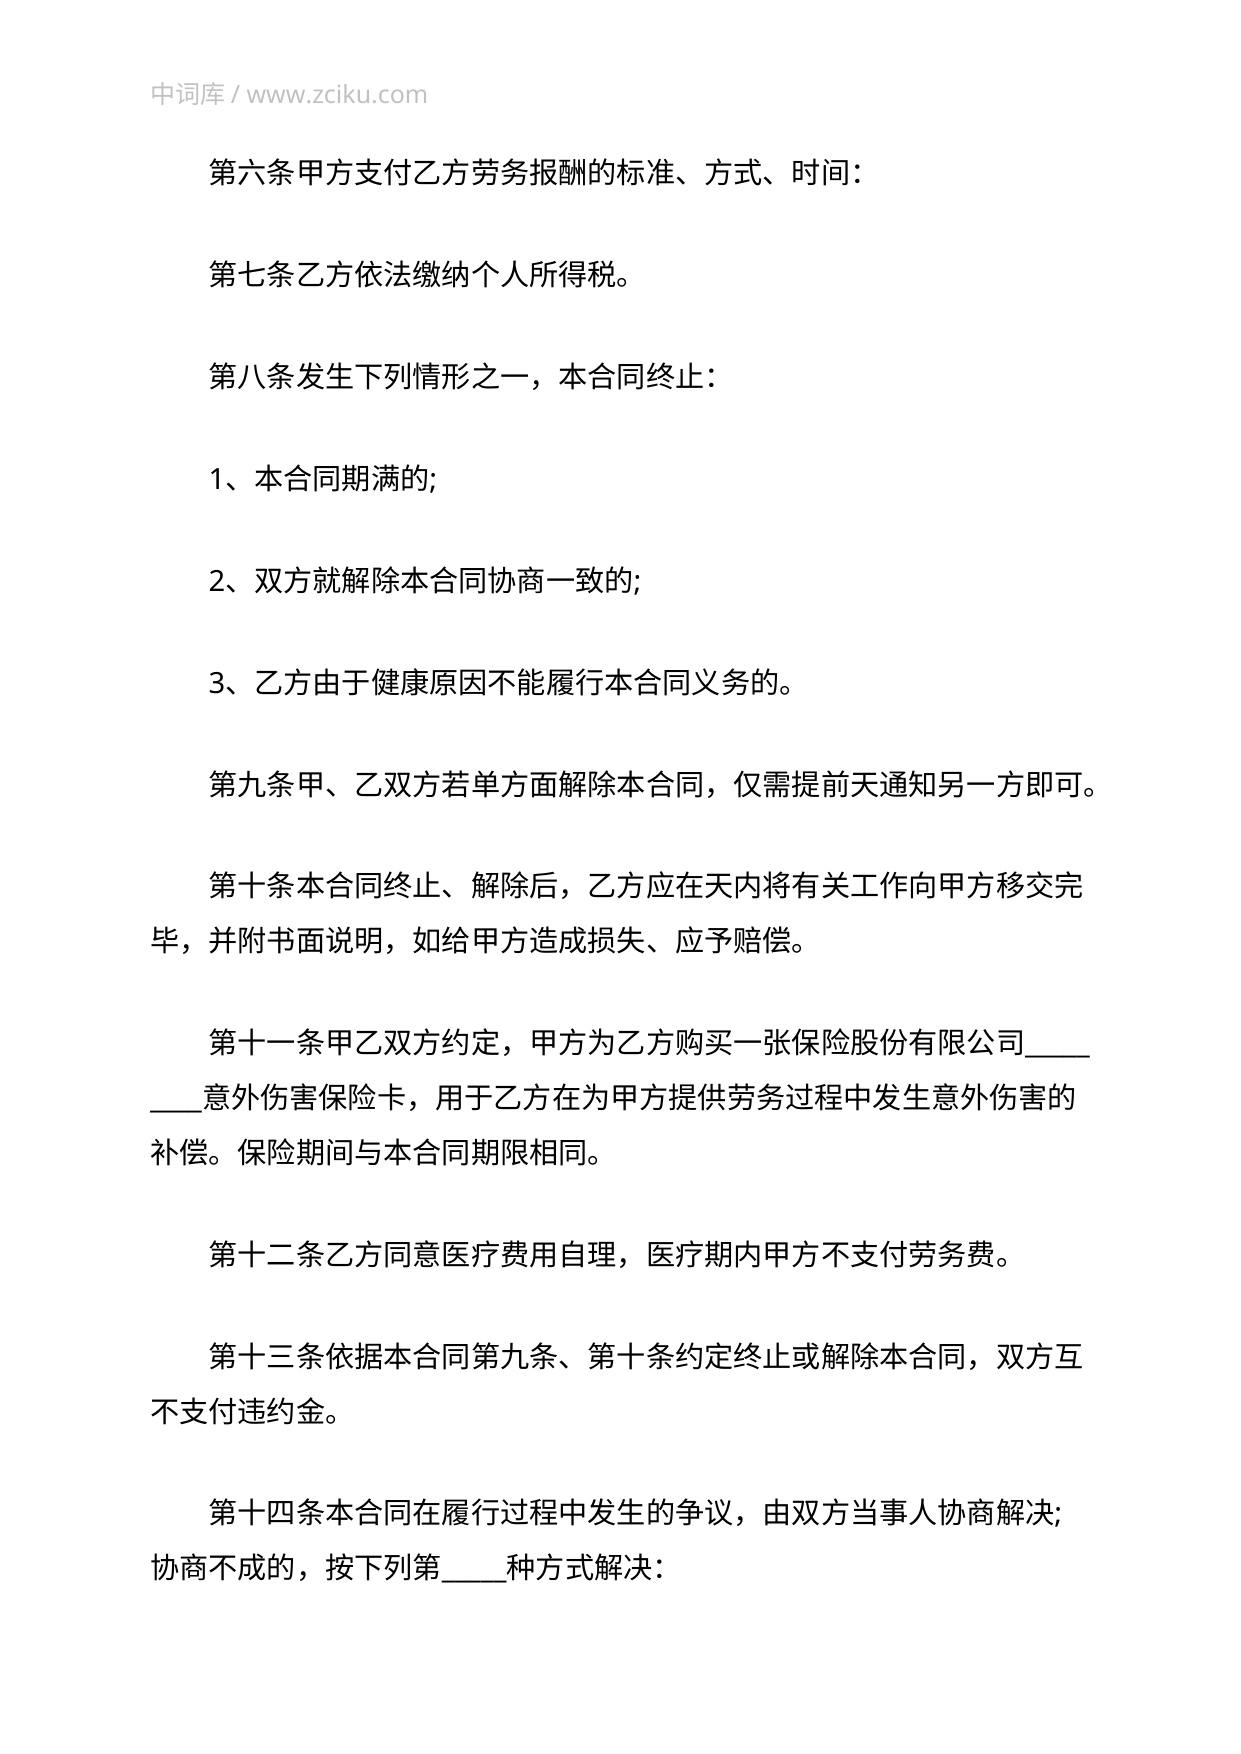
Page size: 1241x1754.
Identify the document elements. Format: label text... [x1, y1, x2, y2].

text 3、乙方由于健康原因不能履行本合同义务的。 [150, 659, 1090, 702]
text 第六条甲方支付乙方劳务报酬的标准、方式、时间： [150, 150, 1090, 192]
text 2、双方就解除本合同协商一致的; [150, 557, 1090, 600]
text 第七条乙方依法缴纳个人所得税。 [150, 252, 1090, 294]
text 第十条本合同终止、解除后，乙方应在天内将有关工作向甲方移交完毕，并附书面说明，如给甲方造成损失、应予赔偿。 [150, 863, 1090, 960]
text 第九条甲、乙双方若单方面解除本合同，仅需提前天通知另一方即可。 [150, 761, 1090, 803]
text 第十二条乙方同意医疗费用自理，医疗期内甲方不支付劳务费。 [150, 1231, 1090, 1274]
text 第八条发生下列情形之一，本合同终止： [150, 353, 1090, 396]
text 第十三条依据本合同第九条、第十条约定终止或解除本合同，双方互不支付违约金。 [150, 1333, 1090, 1430]
text 第十一条甲乙双方约定，甲方为乙方购买一张保险股份有限公司_________意外伤害保险卡，用于乙方在为甲方提供劳务过程中发生意外伤害的补偿。保险期间与本合同期限相同。 [150, 1020, 1090, 1172]
text 1、本合同期满的; [150, 455, 1090, 498]
text 第十四条本合同在履行过程中发生的争议，由双方当事人协商解决;协商不成的，按下列第_____种方式解决： [150, 1490, 1090, 1587]
